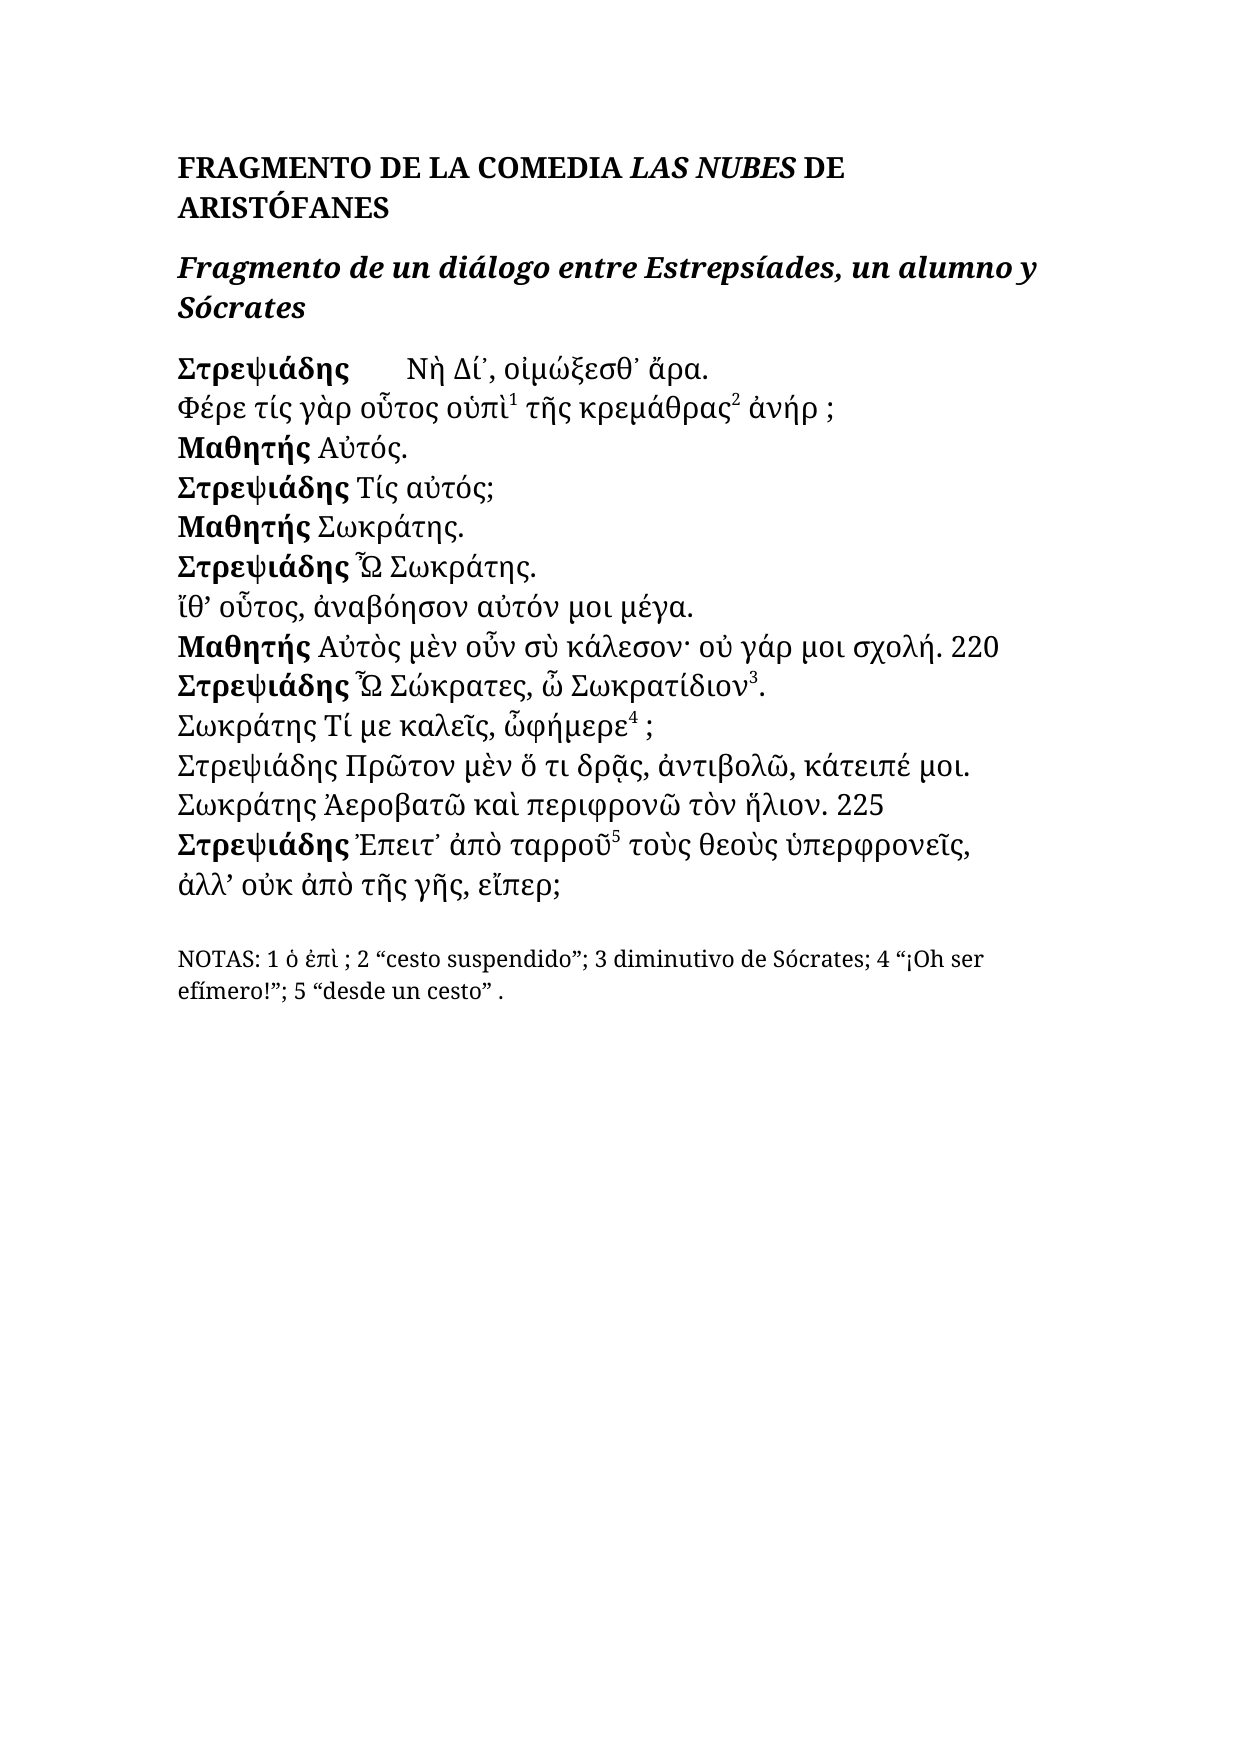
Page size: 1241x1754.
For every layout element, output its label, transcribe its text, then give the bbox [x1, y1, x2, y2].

text NOTAS: 1 ὁ ἐπὶ ; 2 “cesto suspendido”; 3 diminutivo de Sócrates; 4 “¡Oh ser efímero!”; 5 “desde un cesto” . [177, 943, 1063, 1006]
text Μαθητής Αὐτός. Στρεψιάδης Τίς αὐτός; Μαθητής Σωκράτης. Στρεψιάδης Ὦ Σωκράτης. ἴθ’ οὗτος, ἀναβόησον αὐτόν μοι μέγα. Μαθητής Αὐτὸς μὲν οὖν σὺ κάλεσον· οὐ γάρ μοι σχολή. 220 Στρεψιάδης Ὦ Σώκρατες, ὦ Σωκρατίδιον3. Σωκράτης Τί με καλεῖς, ὦφήμερε4 ; [177, 427, 1063, 745]
text Στρεψιάδης Νὴ Δί᾿, οἰμώξεσθ᾿ ἄρα. Φέρε τίς γὰρ οὗτος οὑπὶ1 τῆς κρεμάθρας2 ἀνήρ ; [177, 348, 1063, 427]
text FRAGMENTO DE LA COMEDIA LAS NUBES DE ARISTÓFANES [177, 148, 1063, 227]
text Στρεψιάδης Πρῶτον μὲν ὅ τι δρᾷς, ἀντιβολῶ, κάτειπέ μοι. Σωκράτης Ἀεροβατῶ καὶ περιφρονῶ τὸν ἥλιον. 225 Στρεψιάδης Ἐπειτ᾿ ἀπὸ ταρροῦ5 τοὺς θεοὺς ὑπερφρονεῖς, ἀλλ’ οὐκ ἀπὸ τῆς γῆς, εἴπερ; [177, 745, 1063, 904]
text Fragmento de un diálogo entre Estrepsíades, un alumno y Sócrates [177, 248, 1063, 327]
